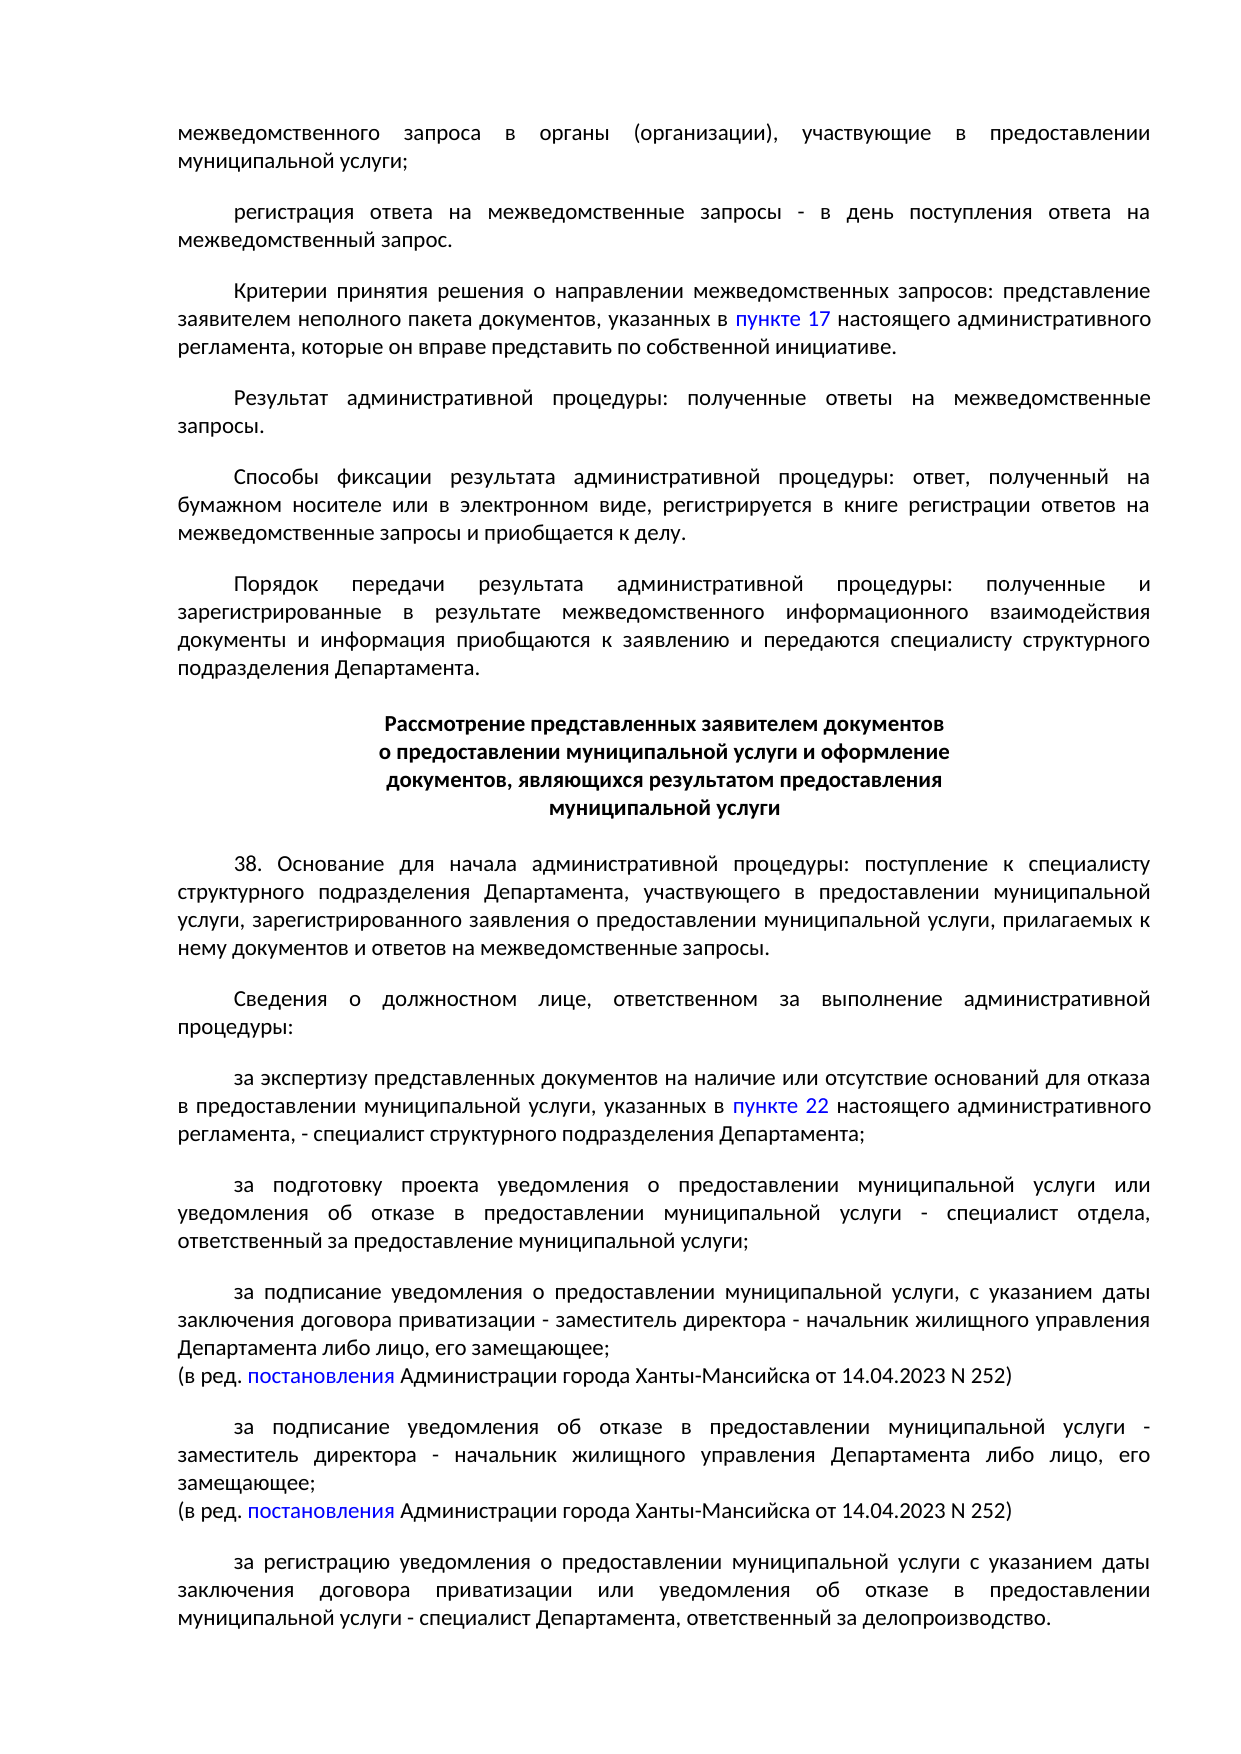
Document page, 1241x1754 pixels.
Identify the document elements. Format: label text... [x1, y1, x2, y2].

title муниципальной услуги [177, 793, 1152, 821]
text за регистрацию уведомления о предоставлении муниципальной услуги с указанием даты заключения договора приватизации или уведомления об отказе в предоставлении муниципальной услуги - специалист Департамента, ответственный за делопроизводство. [177, 1547, 1152, 1631]
text за подписание уведомления об отказе в предоставлении муниципальной услуги - заместитель директора - начальник жилищного управления Департамента либо лицо, его замещающее; [177, 1412, 1152, 1496]
text Результат административной процедуры: полученные ответы на межведомственные запросы. [177, 383, 1152, 439]
title о предоставлении муниципальной услуги и оформление [177, 737, 1152, 765]
text регистрация ответа на межведомственные запросы - в день поступления ответа на межведомственный запрос. [177, 197, 1152, 253]
text 38. Основание для начала административной процедуры: поступление к специалисту структурного подразделения Департамента, участвующего в предоставлении муниципальной услуги, зарегистрированного заявления о предоставлении муниципальной услуги, прилагаемых к нему документов и ответов на межведомственные запросы. [177, 849, 1152, 961]
text Порядок передачи результата административной процедуры: полученные и зарегистрированные в результате межведомственного информационного взаимодействия документы и информация приобщаются к заявлению и передаются специалисту структурного подразделения Департамента. [177, 569, 1152, 681]
text Способы фиксации результата административной процедуры: ответ, полученный на бумажном носителе или в электронном виде, регистрируется в книге регистрации ответов на межведомственные запросы и приобщается к делу. [177, 462, 1152, 546]
text Сведения о должностном лице, ответственном за выполнение административной процедуры: [177, 984, 1152, 1040]
text за подписание уведомления о предоставлении муниципальной услуги, с указанием даты заключения договора приватизации - заместитель директора - начальник жилищного управления Департамента либо лицо, его замещающее; [177, 1277, 1152, 1361]
text Критерии принятия решения о направлении межведомственных запросов: представление заявителем неполного пакета документов, указанных в пункте 17 настоящего административного регламента, которые он вправе представить по собственной инициативе. [177, 276, 1152, 360]
text за экспертизу представленных документов на наличие или отсутствие оснований для отказа в предоставлении муниципальной услуги, указанных в пункте 22 настоящего административного регламента, - специалист структурного подразделения Департамента; [177, 1063, 1152, 1147]
text за подготовку проекта уведомления о предоставлении муниципальной услуги или уведомления об отказе в предоставлении муниципальной услуги - специалист отдела, ответственный за предоставление муниципальной услуги; [177, 1170, 1152, 1254]
title документов, являющихся результатом предоставления [177, 765, 1152, 793]
text (в ред. постановления Администрации города Ханты-Мансийска от 14.04.2023 N 252) [177, 1361, 1152, 1389]
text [177, 118, 1152, 174]
title Рассмотрение представленных заявителем документов [177, 709, 1152, 737]
text (в ред. постановления Администрации города Ханты-Мансийска от 14.04.2023 N 252) [177, 1496, 1152, 1524]
